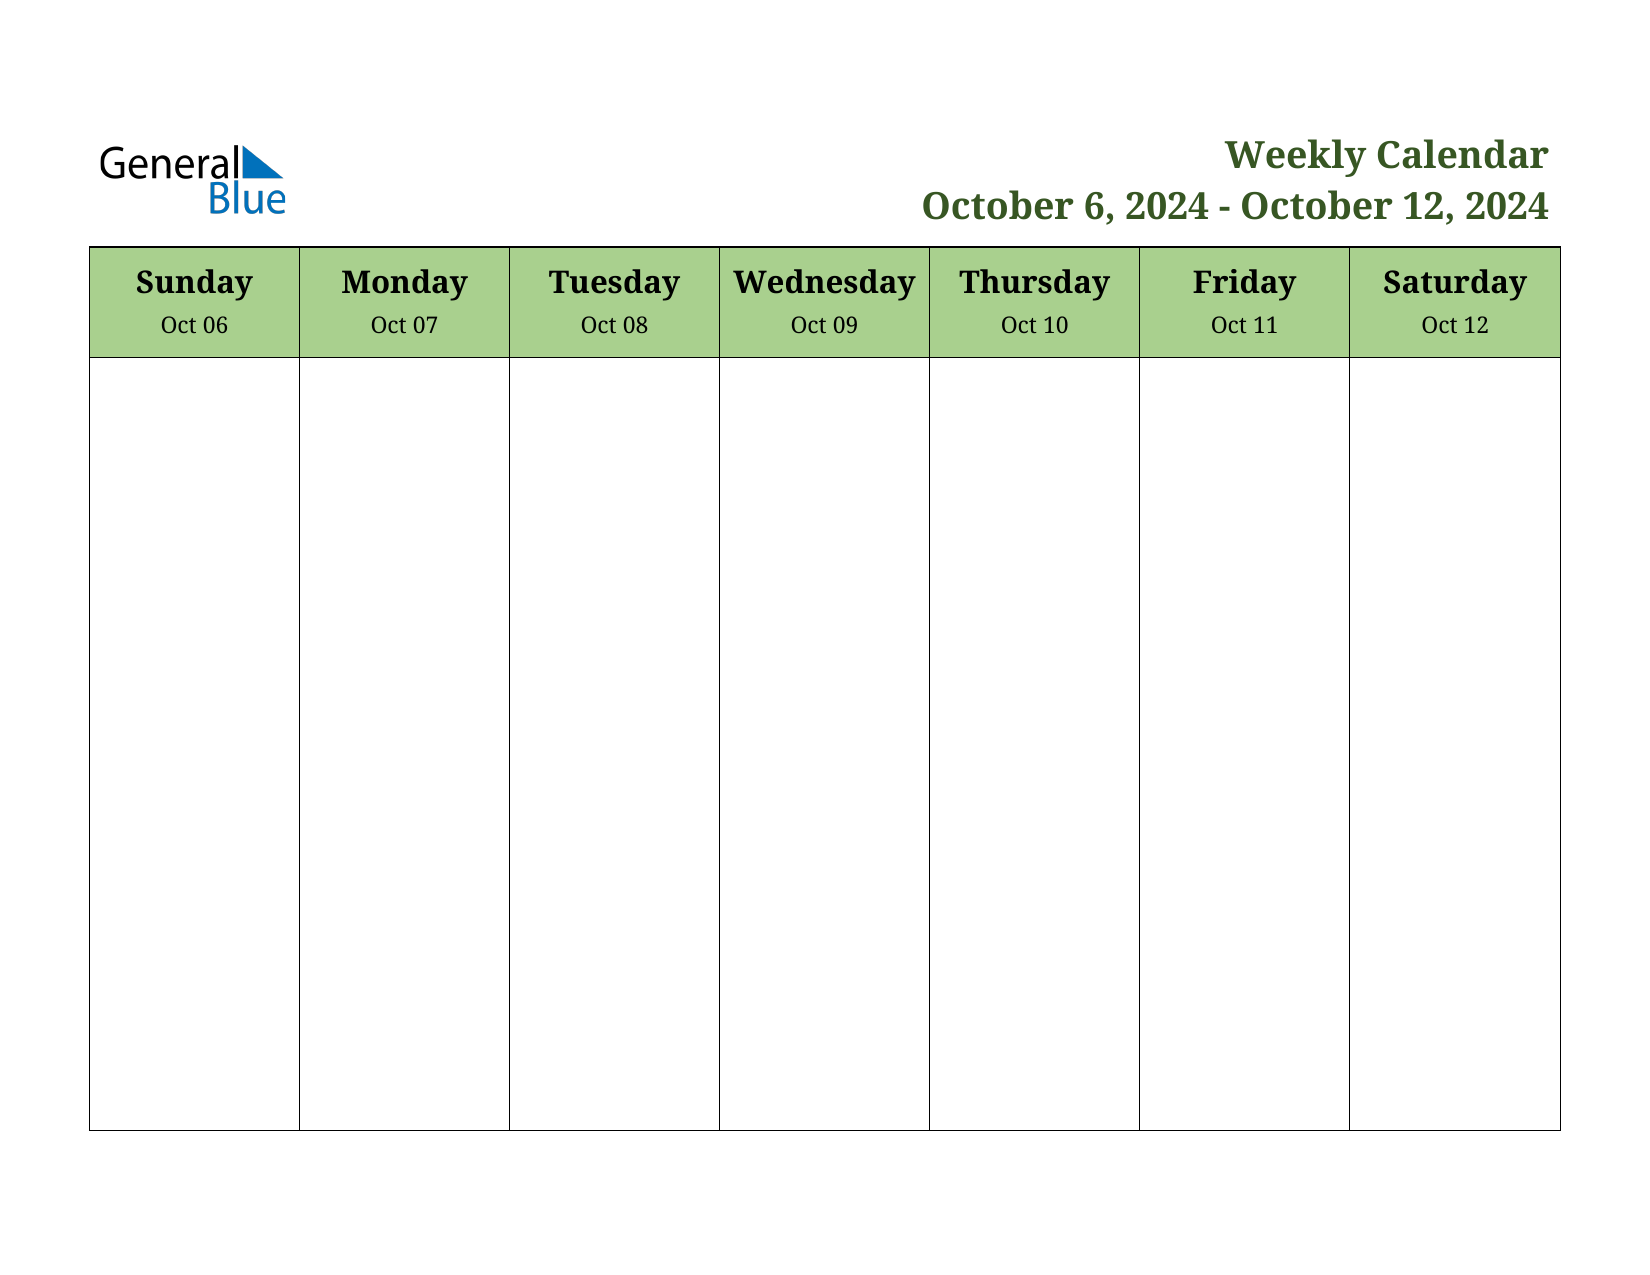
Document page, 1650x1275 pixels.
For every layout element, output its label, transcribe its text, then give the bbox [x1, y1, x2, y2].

table_cell [90, 358, 299, 1130]
table_cell Friday Oct 11 [1140, 248, 1349, 357]
picture [100, 145, 286, 214]
table_header Weekly Calendar October 6, 2024 - October 12, 2024 [299, 113, 1561, 246]
table_cell Sunday Oct 06 [90, 248, 299, 357]
table_cell Saturday Oct 12 [1350, 248, 1560, 357]
table_cell Thursday Oct 10 [930, 248, 1139, 357]
table_cell [1350, 358, 1560, 1130]
table_cell Monday Oct 07 [300, 248, 509, 357]
table_cell Wednesday Oct 09 [720, 248, 929, 357]
table_cell [300, 358, 509, 1130]
table_header [89, 113, 299, 246]
table_cell [1140, 358, 1349, 1130]
table_cell [720, 358, 929, 1130]
table_cell Tuesday Oct 08 [510, 248, 719, 357]
table_cell [930, 358, 1139, 1130]
table_cell [510, 358, 719, 1130]
